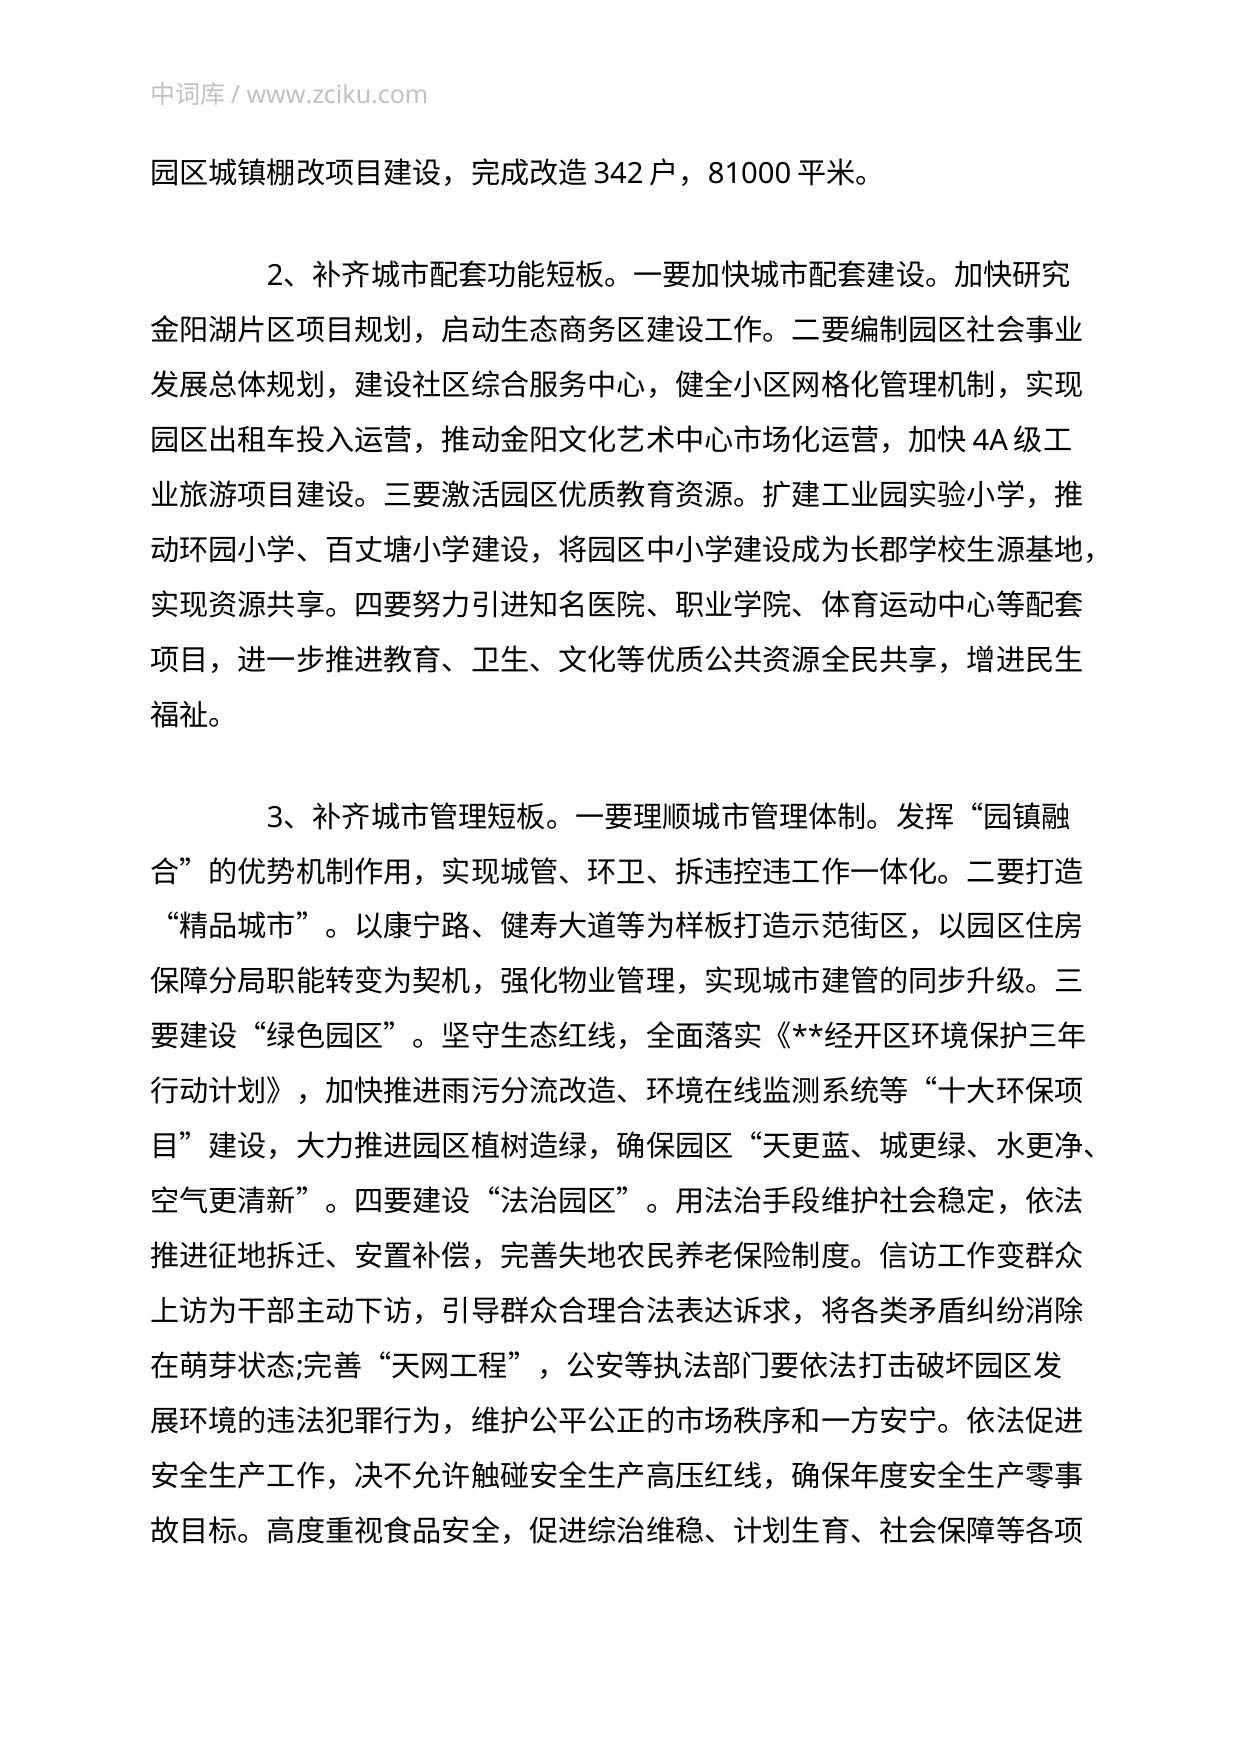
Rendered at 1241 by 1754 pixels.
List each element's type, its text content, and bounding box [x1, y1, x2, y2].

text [150, 793, 1090, 1549]
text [150, 150, 1090, 192]
text 2、补齐城市配套功能短板。一要加快城市配套建设。加快研究金阳湖片区项目规划，启动生态商务区建设工作。二要编制园区社会事业发展总体规划，建设社区综合服务中心，健全小区网格化管理机制，实现园区出租车投入运营，推动金阳文化艺术中心市场化运营，加快4A级工业旅游项目建设。三要激活园区优质教育资源。扩建工业园实验小学，推动环园小学、百丈塘小学建设，将园区中小学建设成为长郡学校生源基地，实现资源共享。四要努力引进知名医院、职业学院、体育运动中心等配套项目，进一步推进教育、卫生、文化等优质公共资源全民共享，增进民生福祉。 [150, 252, 1090, 734]
